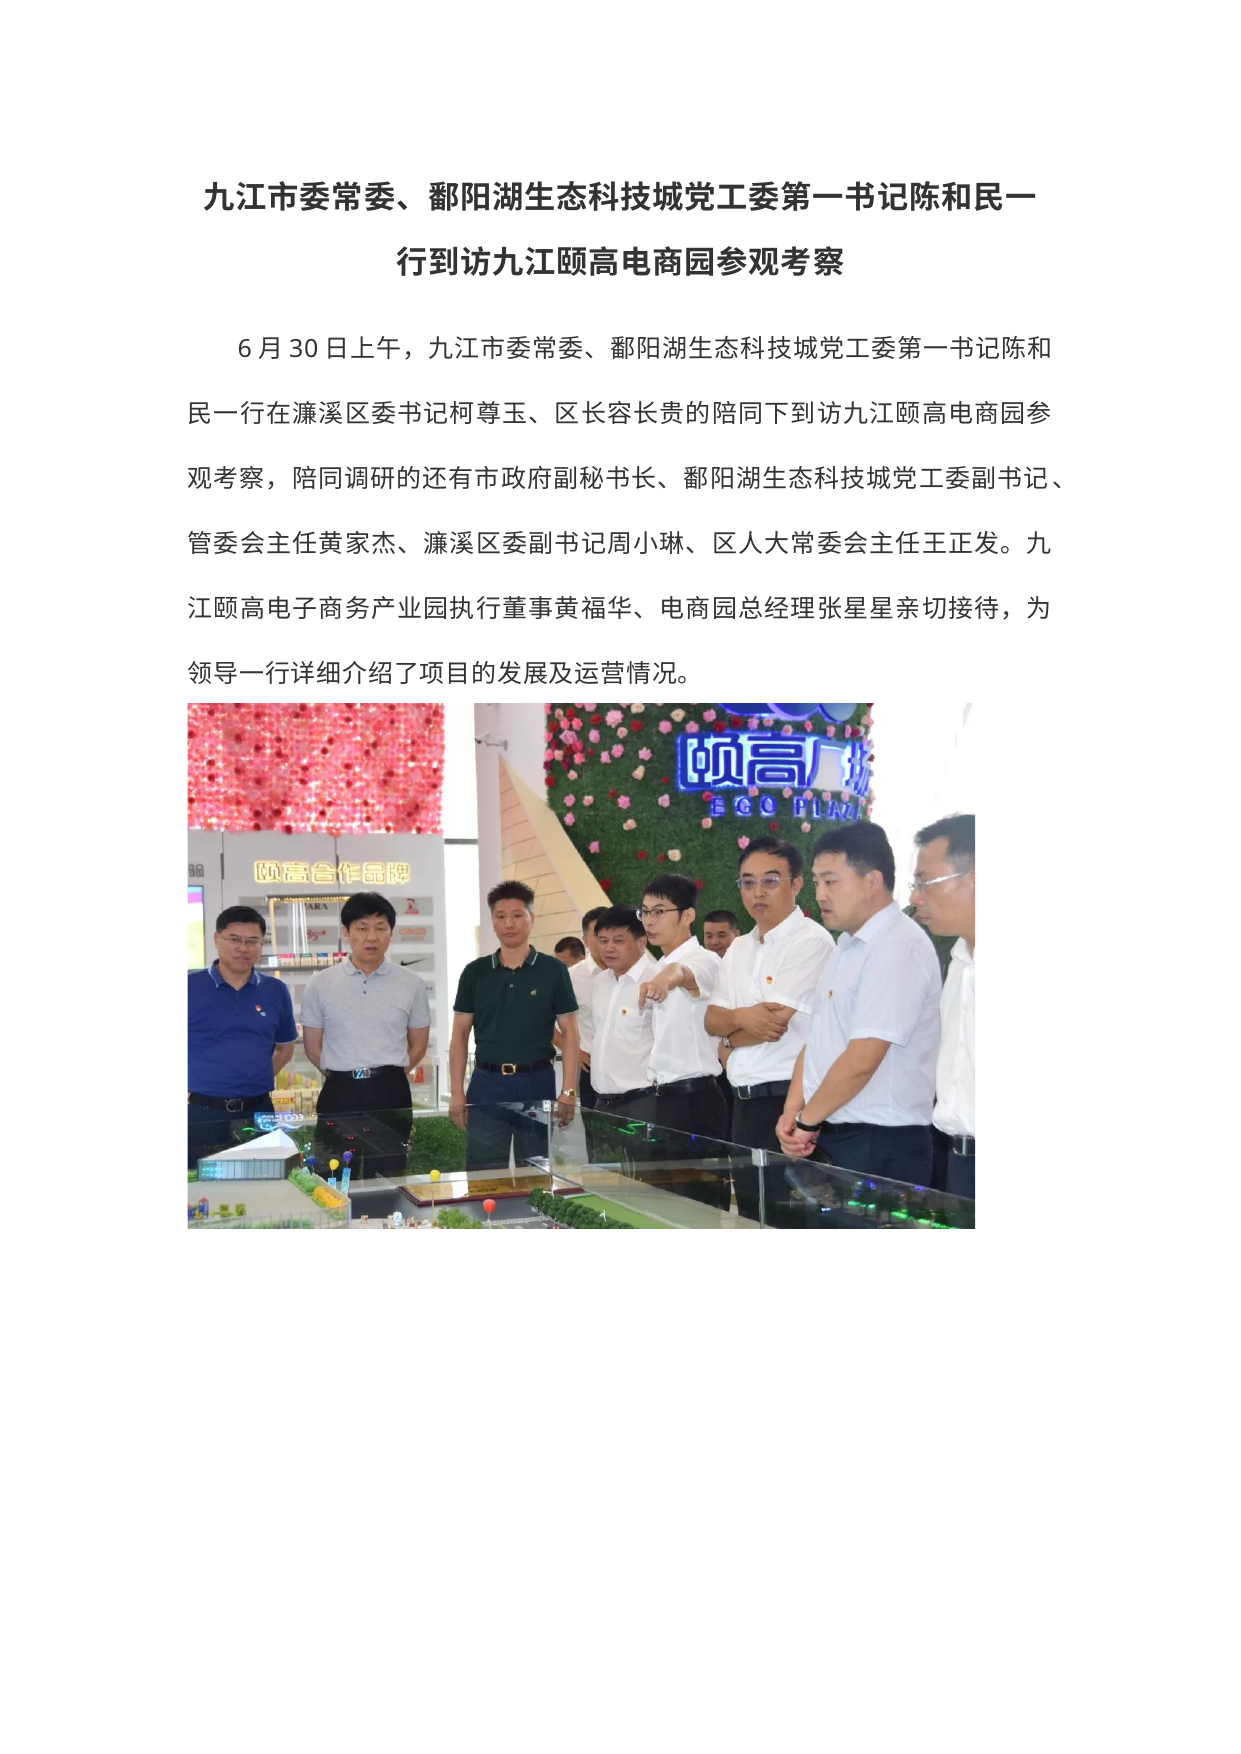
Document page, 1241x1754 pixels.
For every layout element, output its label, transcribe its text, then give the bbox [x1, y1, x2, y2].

picture [187, 703, 976, 1229]
text 6月30日上午，九江市委常委、鄱阳湖生态科技城党工委第一书记陈和民一行在濂溪区委书记柯尊玉、区长容长贵的陪同下到访九江颐高电商园参观考察，陪同调研的还有市政府副秘书长、鄱阳湖生态科技城党工委副书记、管委会主任黄家杰、濂溪区委副书记周小琳、区人大常委会主任王正发。九江颐高电子商务产业园执行董事黄福华、电商园总经理张星星亲切接待，为领导一行详细介绍了项目的发展及运营情况。 [187, 314, 1053, 704]
text 九江市委常委、鄱阳湖生态科技城党工委第一书记陈和民一行到访九江颐高电商园参观考察 [187, 162, 1053, 292]
